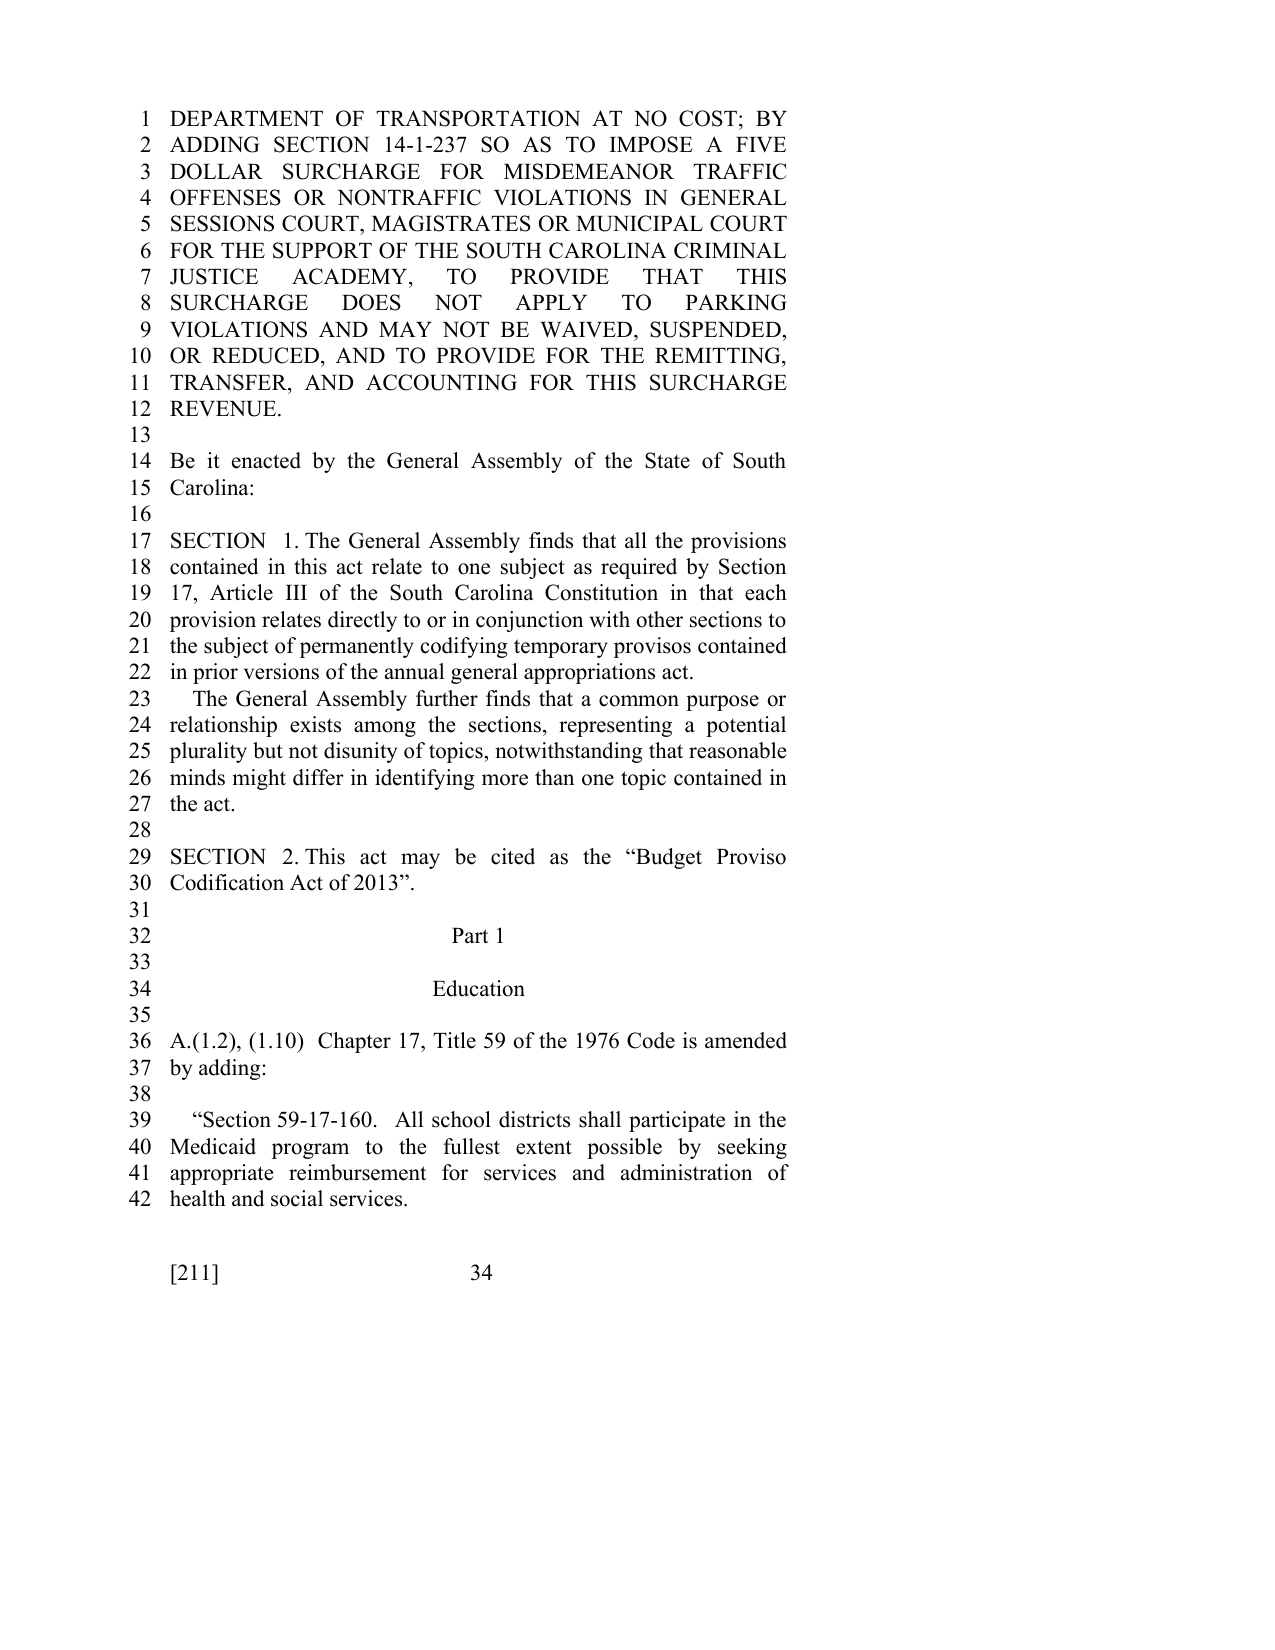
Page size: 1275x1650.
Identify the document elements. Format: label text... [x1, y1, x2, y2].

text The General Assembly further finds that a common purpose or relationship exists among the sections, representing a potential plurality but not disunity of topics, notwithstanding that reasonable minds might differ in identifying more than one topic contained in the act. [169, 685, 787, 817]
text Education [169, 975, 787, 1001]
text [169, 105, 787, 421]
text A. (1.2), (1.10) Chapter 17, Title 59 of the 1976 Code is amended by adding: [169, 1027, 787, 1080]
text “Section 59-17-160. All school districts shall participate in the Medicaid program to the fullest extent possible by seeking appropriate reimbursement for services and administration of health and social services. [169, 1106, 787, 1212]
text SECTION 1. The General Assembly finds that all the provisions contained in this act relate to one subject as required by Section 17, Article III of the South Carolina Constitution in that each provision relates directly to or in conjunction with other sections to the subject of permanently codifying temporary provisos contained in prior versions of the annual general appropriations act. [169, 527, 787, 685]
text Part 1 [169, 922, 787, 948]
text Be it enacted by the General Assembly of the State of South Carolina: [169, 448, 787, 500]
text SECTION 2. This act may be cited as the “Budget Proviso Codification Act of 2013”. [169, 843, 787, 896]
